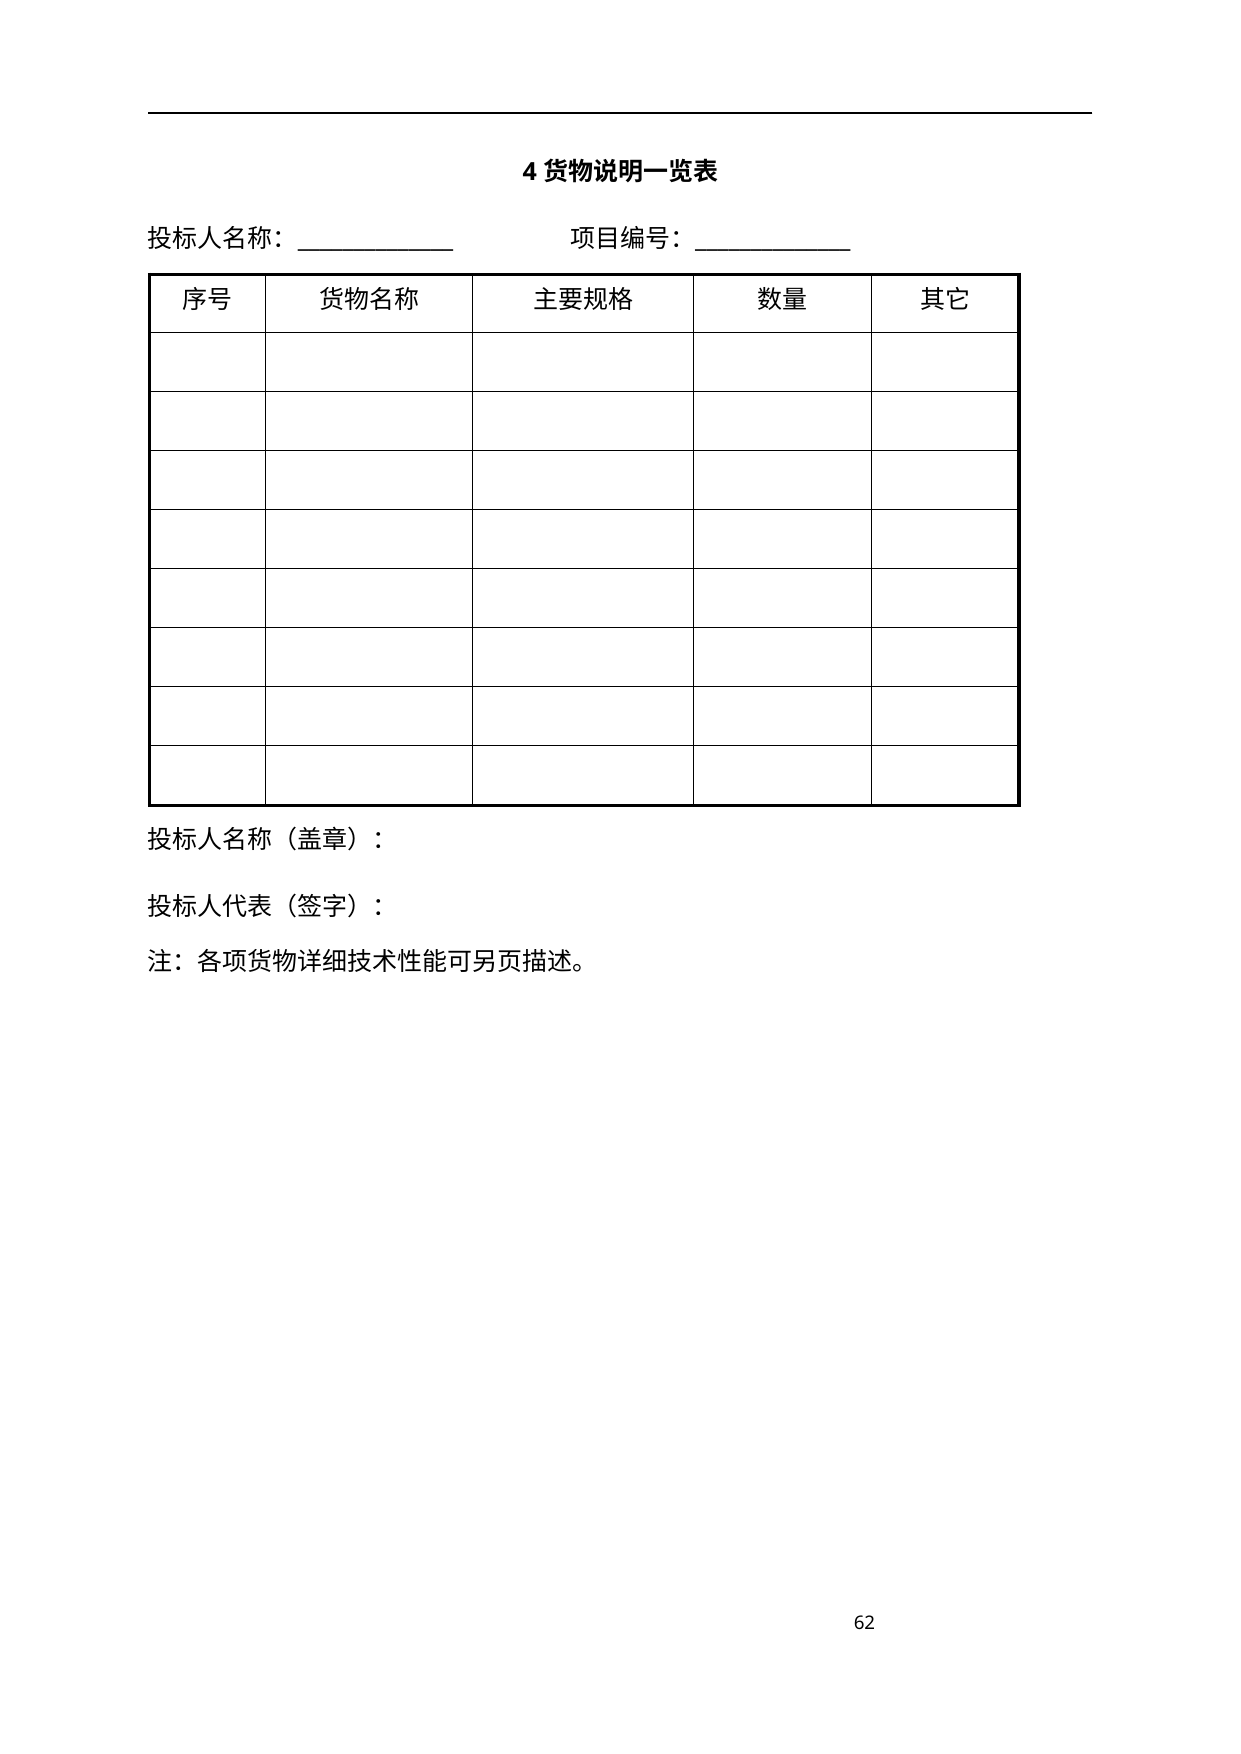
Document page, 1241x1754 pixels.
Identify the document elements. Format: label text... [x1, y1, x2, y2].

text 投标人名称（盖章）： [148, 820, 1092, 856]
table_cell [473, 333, 693, 391]
table_cell [473, 451, 693, 509]
table_header 数量 [694, 276, 871, 332]
table_cell [266, 333, 472, 391]
table_header 序号 [151, 276, 265, 332]
table_cell [473, 687, 693, 745]
table_cell [266, 687, 472, 745]
table_cell [151, 569, 265, 627]
table_cell [266, 746, 472, 804]
table_cell [872, 392, 1017, 450]
table_cell [151, 333, 265, 391]
table_cell [872, 569, 1017, 627]
table_cell [266, 451, 472, 509]
table_cell [473, 746, 693, 804]
table_cell [694, 628, 871, 686]
table_cell [694, 392, 871, 450]
table_cell [872, 628, 1017, 686]
table_header 其它 [872, 276, 1017, 332]
table_cell [151, 687, 265, 745]
subtitle 4 货物说明一览表 [148, 151, 1092, 188]
table_cell [473, 628, 693, 686]
text 投标人名称：______________ 项目编号：______________ [148, 218, 1092, 254]
table_cell [872, 746, 1017, 804]
table_cell [872, 333, 1017, 391]
table_cell [694, 687, 871, 745]
table_cell [694, 746, 871, 804]
table_cell [151, 451, 265, 509]
table_cell [151, 392, 265, 450]
table_header 主要规格 [473, 276, 693, 332]
table_cell [473, 510, 693, 568]
table_cell [872, 451, 1017, 509]
table_cell [266, 628, 472, 686]
table_cell [694, 333, 871, 391]
table_cell [266, 510, 472, 568]
table_cell [266, 569, 472, 627]
table_header 货物名称 [266, 276, 472, 332]
table_cell [694, 569, 871, 627]
table_cell [266, 392, 472, 450]
table_cell [872, 687, 1017, 745]
text 投标人代表（签字）： [148, 887, 1092, 923]
table_cell [473, 392, 693, 450]
table_cell [151, 628, 265, 686]
table_cell [872, 510, 1017, 568]
text 注：各项货物详细技术性能可另页描述。 [148, 941, 1092, 977]
table_cell [694, 510, 871, 568]
table_cell [151, 510, 265, 568]
table_cell [473, 569, 693, 627]
table_cell [694, 451, 871, 509]
table_cell [151, 746, 265, 804]
